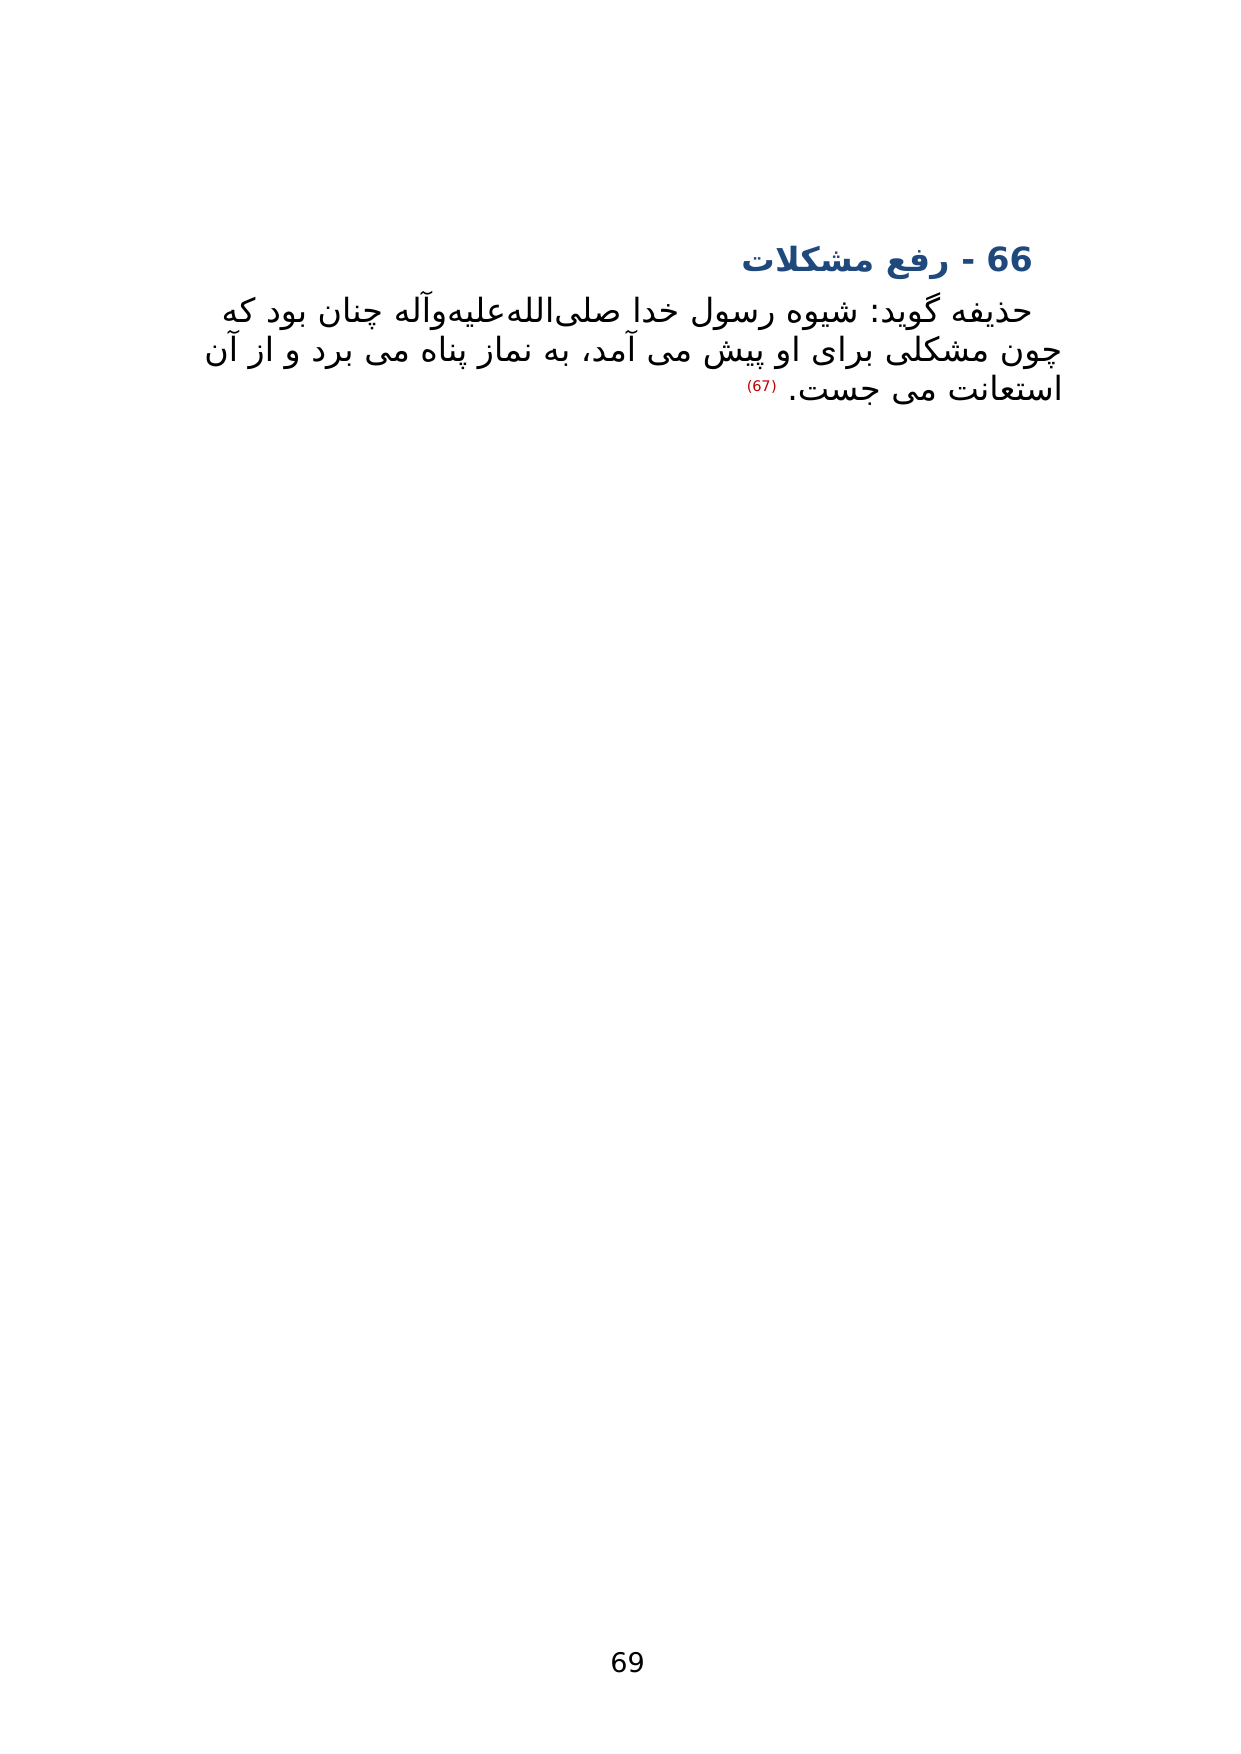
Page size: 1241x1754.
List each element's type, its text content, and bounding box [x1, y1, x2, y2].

subtitle 66 - رفع مشكلات [192, 241, 1063, 279]
text حذيفه گويد: شيوه رسول خدا صلى‌الله‌عليه‌وآله‌ چنان بود كه چون مشكلى براى او پيش مى آمد، به نماز پناه مى برد و از آن استعانت مى جست. (67) [192, 292, 1063, 408]
